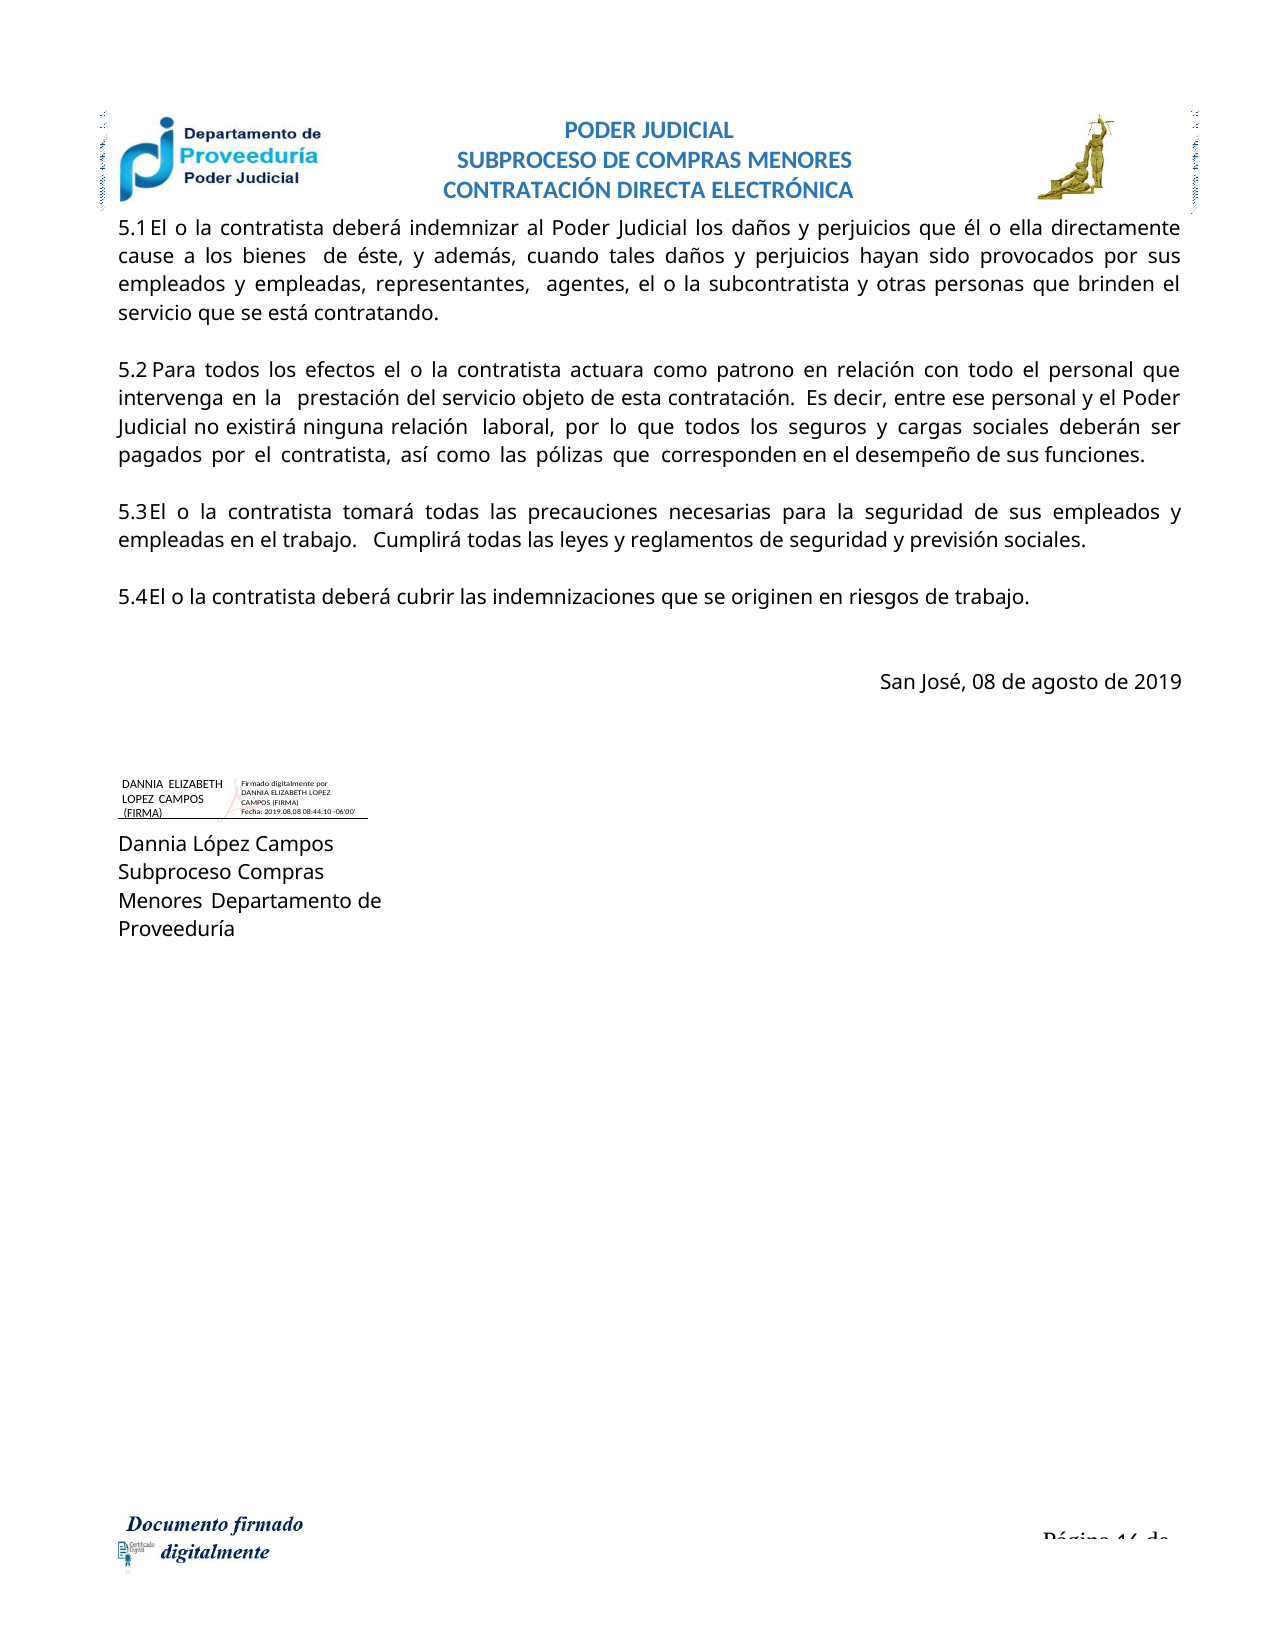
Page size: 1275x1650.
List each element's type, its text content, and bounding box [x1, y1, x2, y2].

picture [100, 105, 1199, 214]
picture [118, 1513, 313, 1574]
list El o la contratista deberá cubrir las indemnizaciones que se originen en riesgos de trabajo. [118, 582, 1210, 610]
list El o la contratista deberá indemnizar al Poder Judicial los daños y perjuicios que él o ella directamente cause a los bienes de éste, y además, cuando tales daños y perjuicios hayan sido provocados por sus empleados y empleadas, representantes, agentes, el o la subcontratista y otras personas que brinden el servicio que se está contratando. [118, 213, 1181, 326]
list Para todos los efectos el o la contratista actuara como patrono en relación con todo el personal que intervenga en la prestación del servicio objeto de esta contratación. Es decir, entre ese personal y el Poder Judicial no existirá ninguna relación laboral, por lo que todos los seguros y cargas sociales deberán ser pagados por el contratista, así como las pólizas que corresponden en el desempeño de sus funciones. [118, 355, 1181, 469]
text San José, 08 de agosto de 2019 [89, 667, 1182, 696]
text DANNIA ELIZABETH LOPEZ CAMPOS [122, 777, 223, 807]
list El o la contratista tomará todas las precauciones necesarias para la seguridad de sus empleados y empleadas en el trabajo. Cumplirá todas las leyes y reglamentos de seguridad y previsión sociales. [118, 497, 1181, 554]
text Dannia López Campos Subproceso Compras Menores Departamento de Proveeduría [118, 829, 391, 943]
